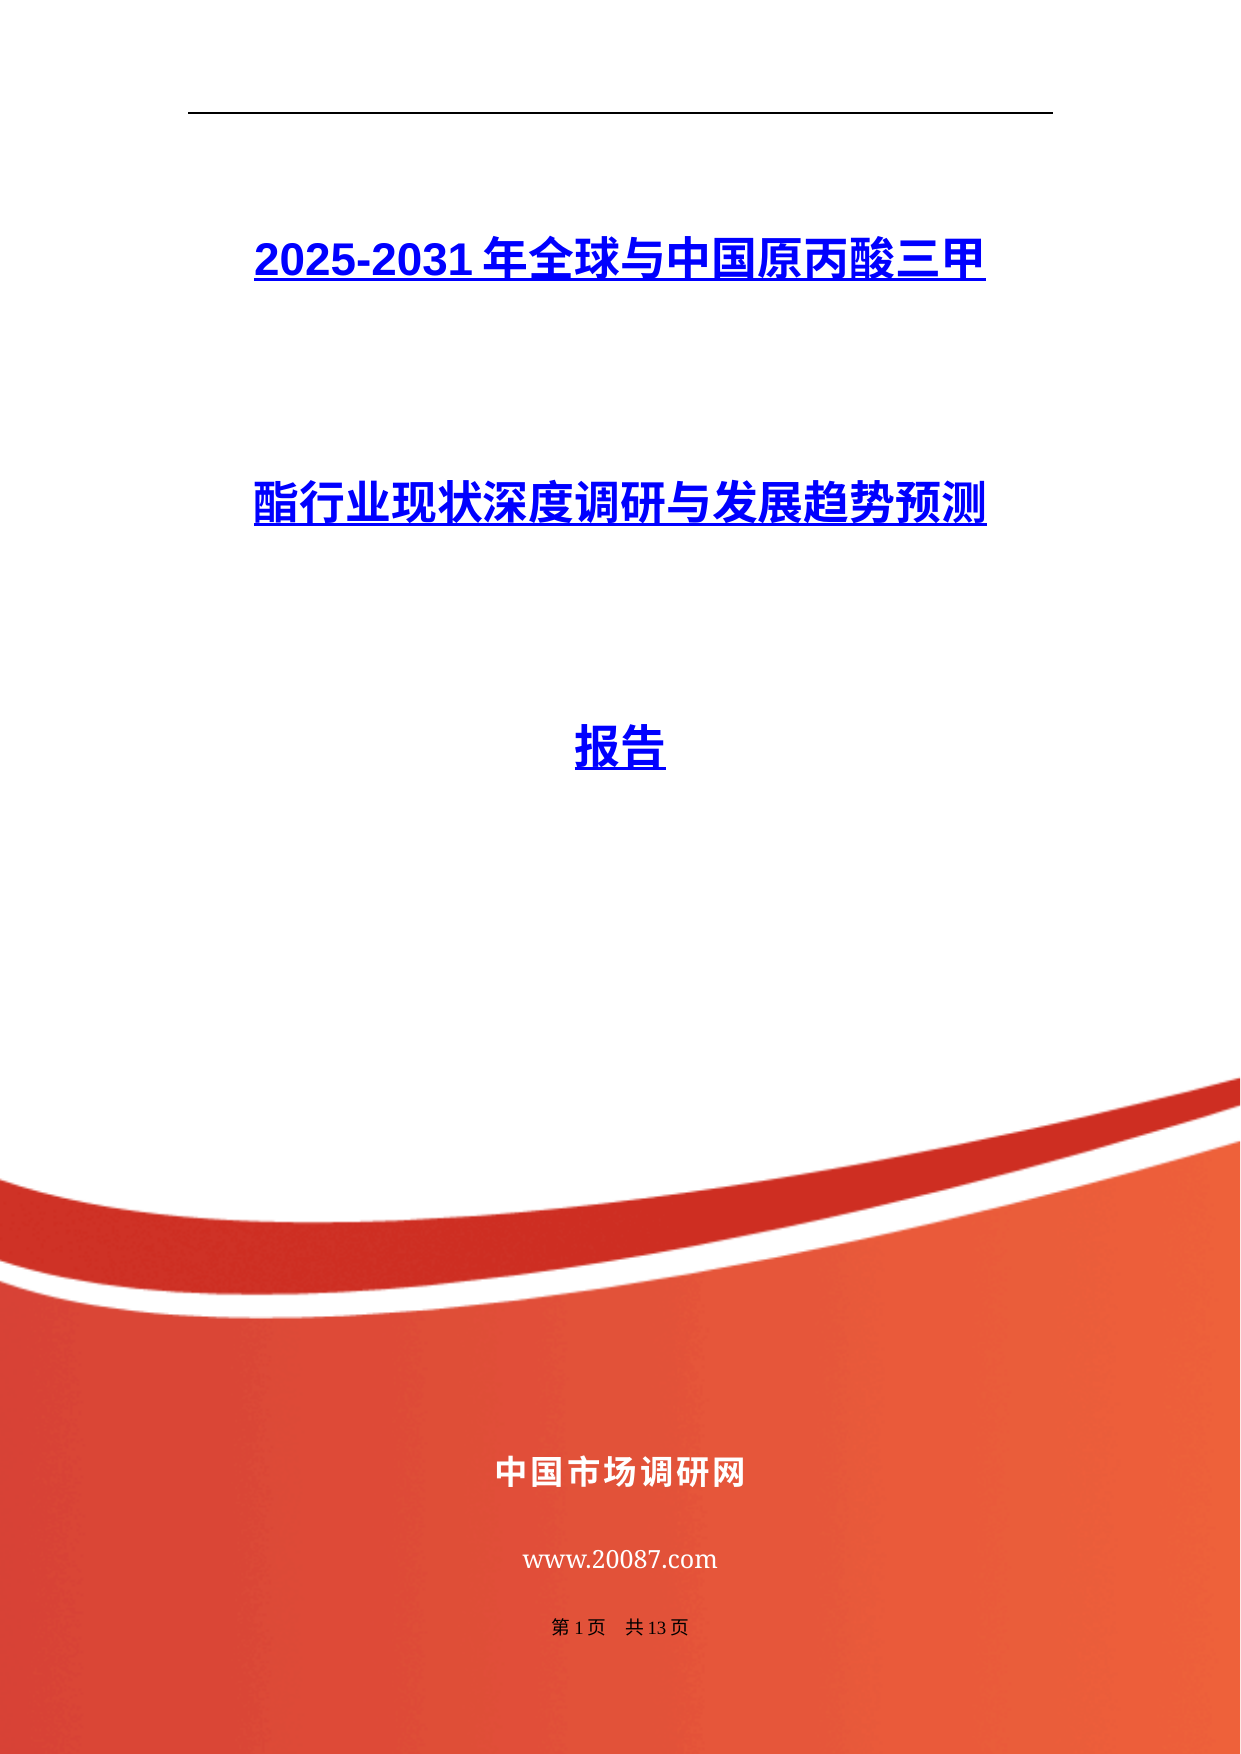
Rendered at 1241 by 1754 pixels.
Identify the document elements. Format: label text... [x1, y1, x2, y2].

subtitle 中国市场调研网 [187, 1437, 1053, 1502]
text www.20087.com [187, 1526, 1053, 1591]
picture [0, 1006, 1241, 1754]
table_header 2025-2031年全球与中国原丙酸三甲酯行业现状深度调研与发展趋势预测报告 [188, 207, 1053, 871]
